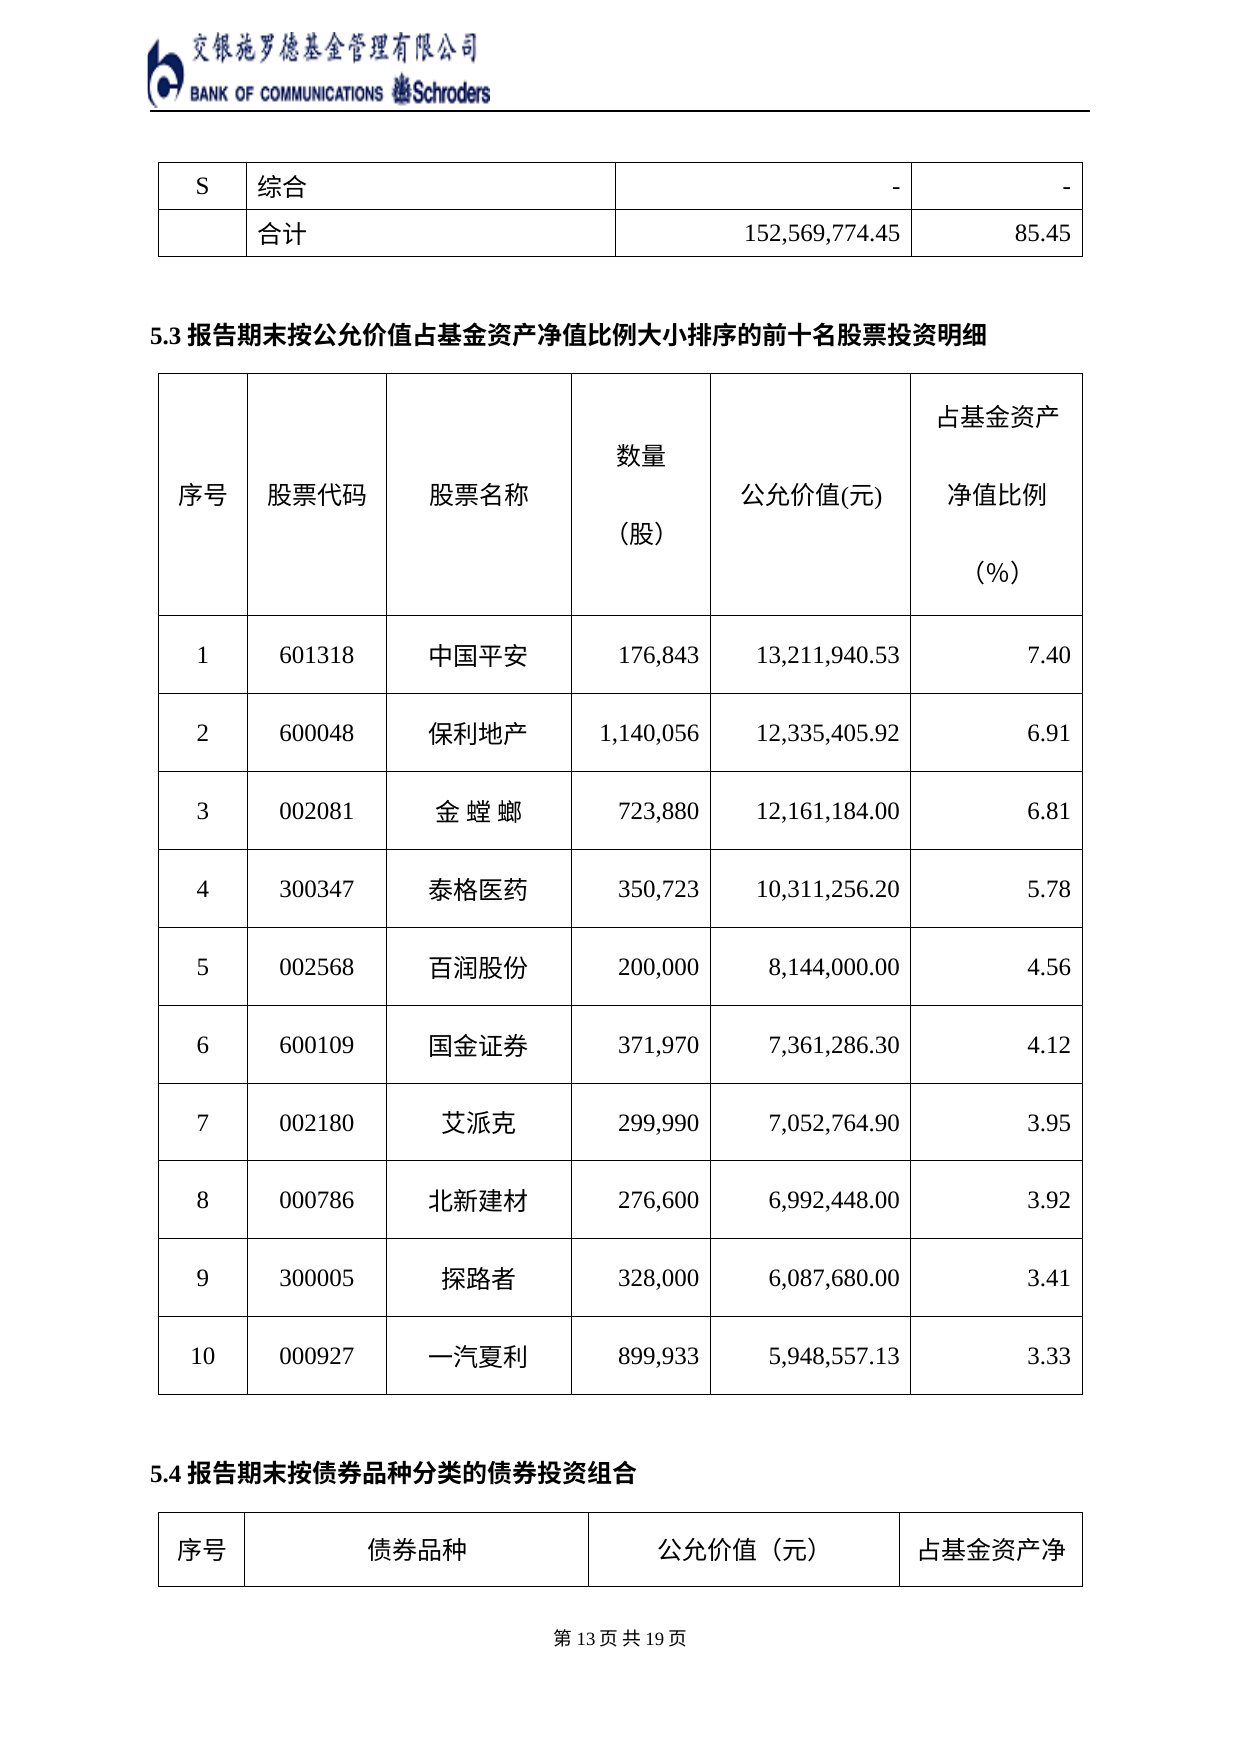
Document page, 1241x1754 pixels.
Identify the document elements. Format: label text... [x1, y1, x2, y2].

table_cell 200,000 [572, 928, 710, 1004]
table_cell 百润股份 [387, 928, 571, 1004]
table_cell 002180 [248, 1084, 386, 1160]
table_cell 000927 [248, 1317, 386, 1394]
table_cell 综合 [247, 163, 615, 209]
text 5.3 报告期末按公允价值占基金资产净值比例大小排序的前十名股票投资明细 [150, 301, 1090, 366]
table_cell 7,052,764.90 [711, 1084, 910, 1160]
table_cell 002568 [248, 928, 386, 1004]
table_cell 中国平安 [387, 616, 571, 693]
table_cell 艾派克 [387, 1084, 571, 1160]
table_cell 3.41 [911, 1239, 1082, 1316]
picture [147, 32, 490, 108]
table_cell 600109 [248, 1006, 386, 1082]
table_cell 723,880 [572, 772, 710, 849]
table_cell 8 [159, 1161, 247, 1238]
table_cell 保利地产 [387, 694, 571, 771]
table_cell 6 [159, 1006, 247, 1082]
table_cell [159, 210, 246, 256]
table_cell 3.33 [911, 1317, 1082, 1394]
table_cell 85.45 [912, 210, 1082, 256]
table_cell 国金证券 [387, 1006, 571, 1082]
table_cell 1,140,056 [572, 694, 710, 771]
table_cell 299,990 [572, 1084, 710, 1160]
table_cell 300005 [248, 1239, 386, 1316]
table_header 序号 [159, 374, 247, 615]
table_header 股票名称 [387, 374, 571, 615]
table_cell 350,723 [572, 850, 710, 927]
table_cell 8,144,000.00 [711, 928, 910, 1004]
table_cell 300347 [248, 850, 386, 927]
table_cell 276,600 [572, 1161, 710, 1238]
table_cell 371,970 [572, 1006, 710, 1082]
table_cell 5 [159, 928, 247, 1004]
table_cell 6.91 [911, 694, 1082, 771]
table_cell 152,569,774.45 [616, 210, 911, 256]
table_cell 7,361,286.30 [711, 1006, 910, 1082]
table_cell 3.95 [911, 1084, 1082, 1160]
table_cell 6,087,680.00 [711, 1239, 910, 1316]
table_cell - [616, 163, 911, 209]
table_cell 4.12 [911, 1006, 1082, 1082]
table_cell 一汽夏利 [387, 1317, 571, 1394]
table_header 公允价值（元） [589, 1513, 899, 1586]
table_header 数量（股） [572, 374, 710, 615]
table_cell 12,161,184.00 [711, 772, 910, 849]
table_cell 泰格医药 [387, 850, 571, 927]
table_cell 5.78 [911, 850, 1082, 927]
table_cell 12,335,405.92 [711, 694, 910, 771]
table_cell 002081 [248, 772, 386, 849]
table_cell 7 [159, 1084, 247, 1160]
table_cell 4 [159, 850, 247, 927]
table_cell 899,933 [572, 1317, 710, 1394]
table_cell 7.40 [911, 616, 1082, 693]
table_cell 13,211,940.53 [711, 616, 910, 693]
table_cell 金 螳 螂 [387, 772, 571, 849]
table_header 债券品种 [245, 1513, 588, 1586]
table_cell 2 [159, 694, 247, 771]
table_header 占基金资产净值比例（％） [900, 1513, 1082, 1586]
text 5.4 报告期末按债券品种分类的债券投资组合 [150, 1439, 1090, 1504]
table_cell S [159, 163, 246, 209]
table_cell 600048 [248, 694, 386, 771]
table_cell 合计 [247, 210, 615, 256]
table_cell 601318 [248, 616, 386, 693]
table_header 股票代码 [248, 374, 386, 615]
table_cell 3 [159, 772, 247, 849]
table_cell 328,000 [572, 1239, 710, 1316]
table_cell 4.56 [911, 928, 1082, 1004]
table_cell 3.92 [911, 1161, 1082, 1238]
table_cell - [912, 163, 1082, 209]
table_cell 10 [159, 1317, 247, 1394]
table_cell 000786 [248, 1161, 386, 1238]
table_header 公允价值(元) [711, 374, 910, 615]
table_cell 10,311,256.20 [711, 850, 910, 927]
table_cell 6,992,448.00 [711, 1161, 910, 1238]
table_cell 北新建材 [387, 1161, 571, 1238]
table_cell 1 [159, 616, 247, 693]
table_cell 9 [159, 1239, 247, 1316]
table_cell 176,843 [572, 616, 710, 693]
table_header 序号 [159, 1513, 244, 1586]
table_cell 6.81 [911, 772, 1082, 849]
table_cell 5,948,557.13 [711, 1317, 910, 1394]
table_header 占基金资产净值比例（％） [911, 374, 1082, 615]
table_cell 探路者 [387, 1239, 571, 1316]
